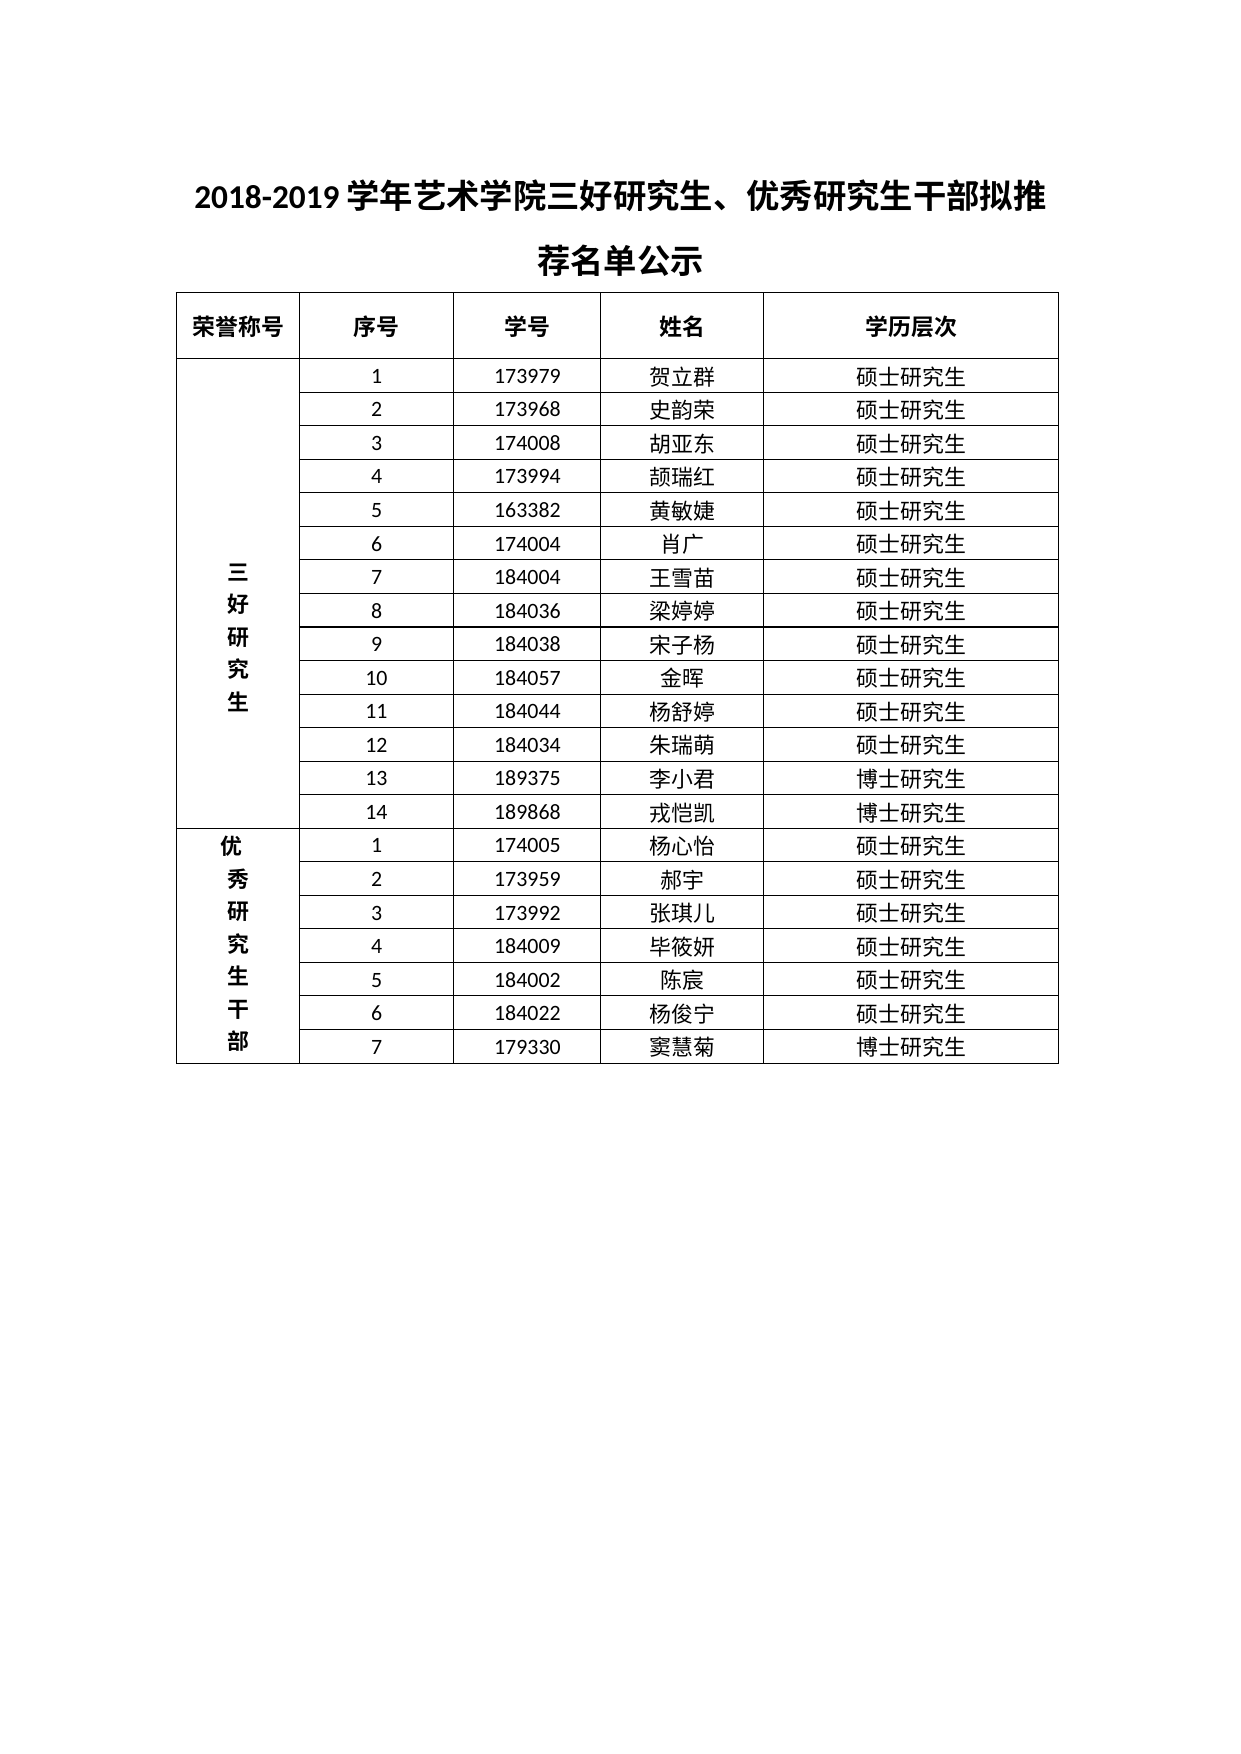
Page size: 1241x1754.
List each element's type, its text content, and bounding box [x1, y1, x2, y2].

table_cell 杨心怡 [601, 829, 763, 861]
table_cell 179330 [454, 1030, 600, 1062]
table_cell 184004 [454, 560, 600, 593]
table_cell 硕士研究生 [764, 896, 1058, 928]
table_cell 硕士研究生 [764, 996, 1058, 1029]
table_cell 173979 [454, 359, 600, 392]
table_cell 4 [300, 460, 453, 492]
table_cell 184044 [454, 695, 600, 727]
table_cell 史韵荣 [601, 393, 763, 425]
table_cell 173992 [454, 896, 600, 928]
table_cell 硕士研究生 [764, 963, 1058, 995]
table_cell 宋子杨 [601, 628, 763, 660]
table_cell 陈宸 [601, 963, 763, 995]
table_cell 10 [300, 661, 453, 693]
table_cell 硕士研究生 [764, 493, 1058, 526]
table_cell 173968 [454, 393, 600, 425]
table_cell 184034 [454, 728, 600, 761]
table_cell 11 [300, 695, 453, 727]
table_header 学历层次 [764, 293, 1058, 358]
table_cell 硕士研究生 [764, 460, 1058, 492]
table_cell 李小君 [601, 762, 763, 794]
table_cell 颉瑞红 [601, 460, 763, 492]
table_cell 硕士研究生 [764, 929, 1058, 962]
table_cell 4 [300, 929, 453, 962]
table_cell 173994 [454, 460, 600, 492]
table_header 序号 [300, 293, 453, 358]
table_cell 硕士研究生 [764, 695, 1058, 727]
table_cell 优 秀 研 究 生 干 部 [177, 829, 299, 1062]
table_cell 硕士研究生 [764, 359, 1058, 392]
table_cell 硕士研究生 [764, 628, 1058, 660]
table_cell 1 [300, 359, 453, 392]
table_cell 硕士研究生 [764, 594, 1058, 626]
table_cell 174005 [454, 829, 600, 861]
table_cell 8 [300, 594, 453, 626]
table_cell 硕士研究生 [764, 862, 1058, 895]
table_cell 184009 [454, 929, 600, 962]
table_cell 硕士研究生 [764, 426, 1058, 459]
table_cell 2 [300, 393, 453, 425]
table_cell 梁婷婷 [601, 594, 763, 626]
table_cell 173959 [454, 862, 600, 895]
table_cell 肖广 [601, 527, 763, 559]
table_cell 窦慧菊 [601, 1030, 763, 1062]
table_cell 3 [300, 896, 453, 928]
table_cell 博士研究生 [764, 762, 1058, 794]
table_cell 张琪儿 [601, 896, 763, 928]
table_cell 杨俊宁 [601, 996, 763, 1029]
table_cell 12 [300, 728, 453, 761]
table_cell 博士研究生 [764, 1030, 1058, 1062]
table_cell 硕士研究生 [764, 393, 1058, 425]
table_cell 174008 [454, 426, 600, 459]
table_header 学号 [454, 293, 600, 358]
table_cell 5 [300, 963, 453, 995]
table_cell 金晖 [601, 661, 763, 693]
table_cell 184057 [454, 661, 600, 693]
table_cell 硕士研究生 [764, 728, 1058, 761]
table_cell 毕筱妍 [601, 929, 763, 962]
table_cell 博士研究生 [764, 795, 1058, 828]
table_cell 189868 [454, 795, 600, 828]
table_header 姓名 [601, 293, 763, 358]
table_cell 1 [300, 829, 453, 861]
table_cell 2 [300, 862, 453, 895]
table_cell 13 [300, 762, 453, 794]
table_cell 王雪苗 [601, 560, 763, 593]
table_cell 184038 [454, 628, 600, 660]
table_cell 9 [300, 628, 453, 660]
table_cell 朱瑞萌 [601, 728, 763, 761]
table_cell 189375 [454, 762, 600, 794]
table_header 荣誉称号 [177, 293, 299, 358]
table_cell 硕士研究生 [764, 829, 1058, 861]
table_cell 杨舒婷 [601, 695, 763, 727]
table_cell 胡亚东 [601, 426, 763, 459]
table_cell 黄敏婕 [601, 493, 763, 526]
table_cell 戎恺凯 [601, 795, 763, 828]
table_cell 3 [300, 426, 453, 459]
table_cell 6 [300, 527, 453, 559]
table_cell 174004 [454, 527, 600, 559]
table_cell 硕士研究生 [764, 527, 1058, 559]
table_cell 14 [300, 795, 453, 828]
table_cell 硕士研究生 [764, 661, 1058, 693]
table_cell 7 [300, 560, 453, 593]
text 2018-2019学年艺术学院三好研究生、优秀研究生干部拟推荐名单公示 [187, 162, 1053, 292]
table_cell 163382 [454, 493, 600, 526]
table_cell 5 [300, 493, 453, 526]
table_cell 6 [300, 996, 453, 1029]
table_cell 贺立群 [601, 359, 763, 392]
table_cell 7 [300, 1030, 453, 1062]
table_cell 184036 [454, 594, 600, 626]
table_cell 184002 [454, 963, 600, 995]
table_cell 三 好 研 究 生 [177, 359, 299, 828]
table_cell 郝宇 [601, 862, 763, 895]
table_cell 184022 [454, 996, 600, 1029]
table_cell 硕士研究生 [764, 560, 1058, 593]
